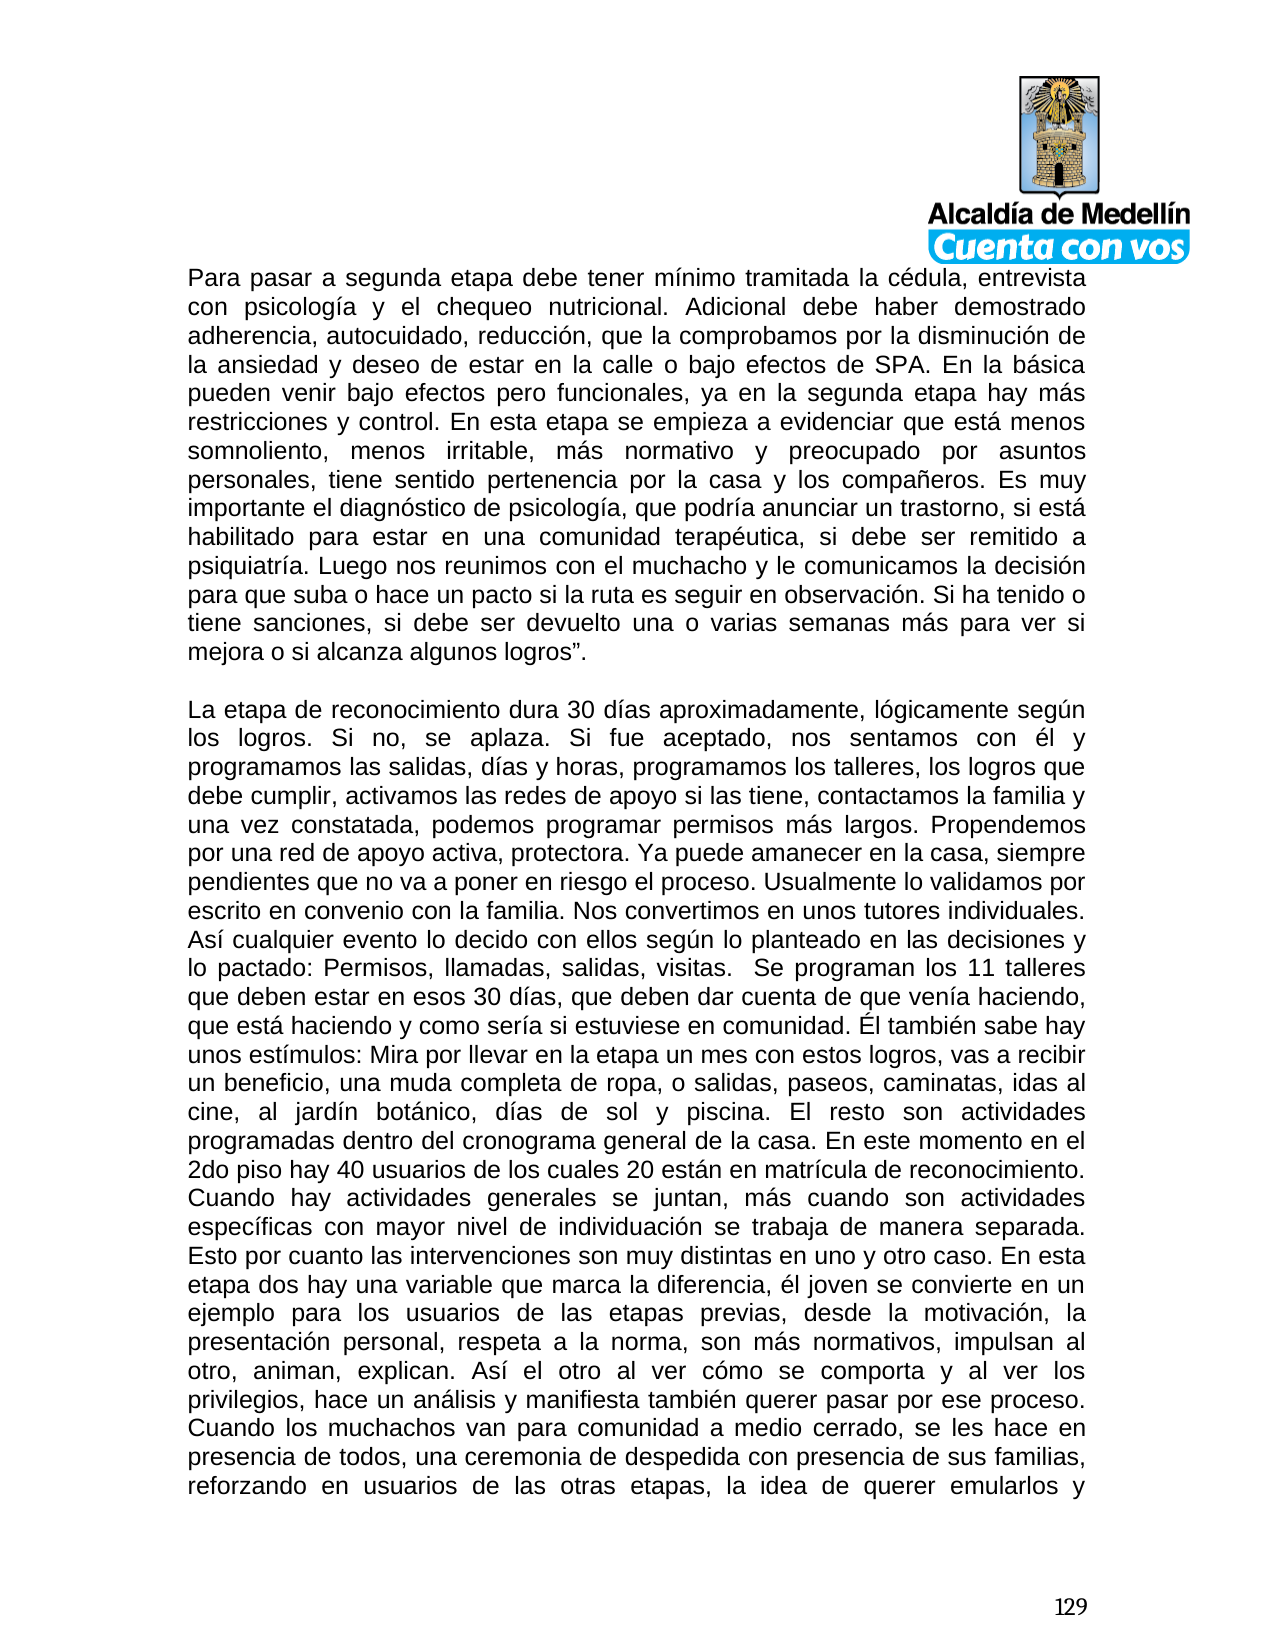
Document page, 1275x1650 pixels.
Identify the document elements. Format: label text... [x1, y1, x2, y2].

picture [1080, 239, 1099, 259]
picture [997, 239, 1016, 259]
picture [1150, 239, 1169, 259]
picture [978, 239, 994, 259]
picture [1181, 254, 1190, 264]
picture [1102, 239, 1121, 259]
picture [928, 253, 938, 264]
picture [928, 75, 1190, 229]
picture [1131, 240, 1149, 259]
picture [1063, 239, 1078, 259]
picture [1035, 239, 1053, 259]
picture [1019, 235, 1033, 259]
picture [935, 233, 954, 259]
picture [957, 240, 975, 259]
picture [1172, 239, 1183, 259]
